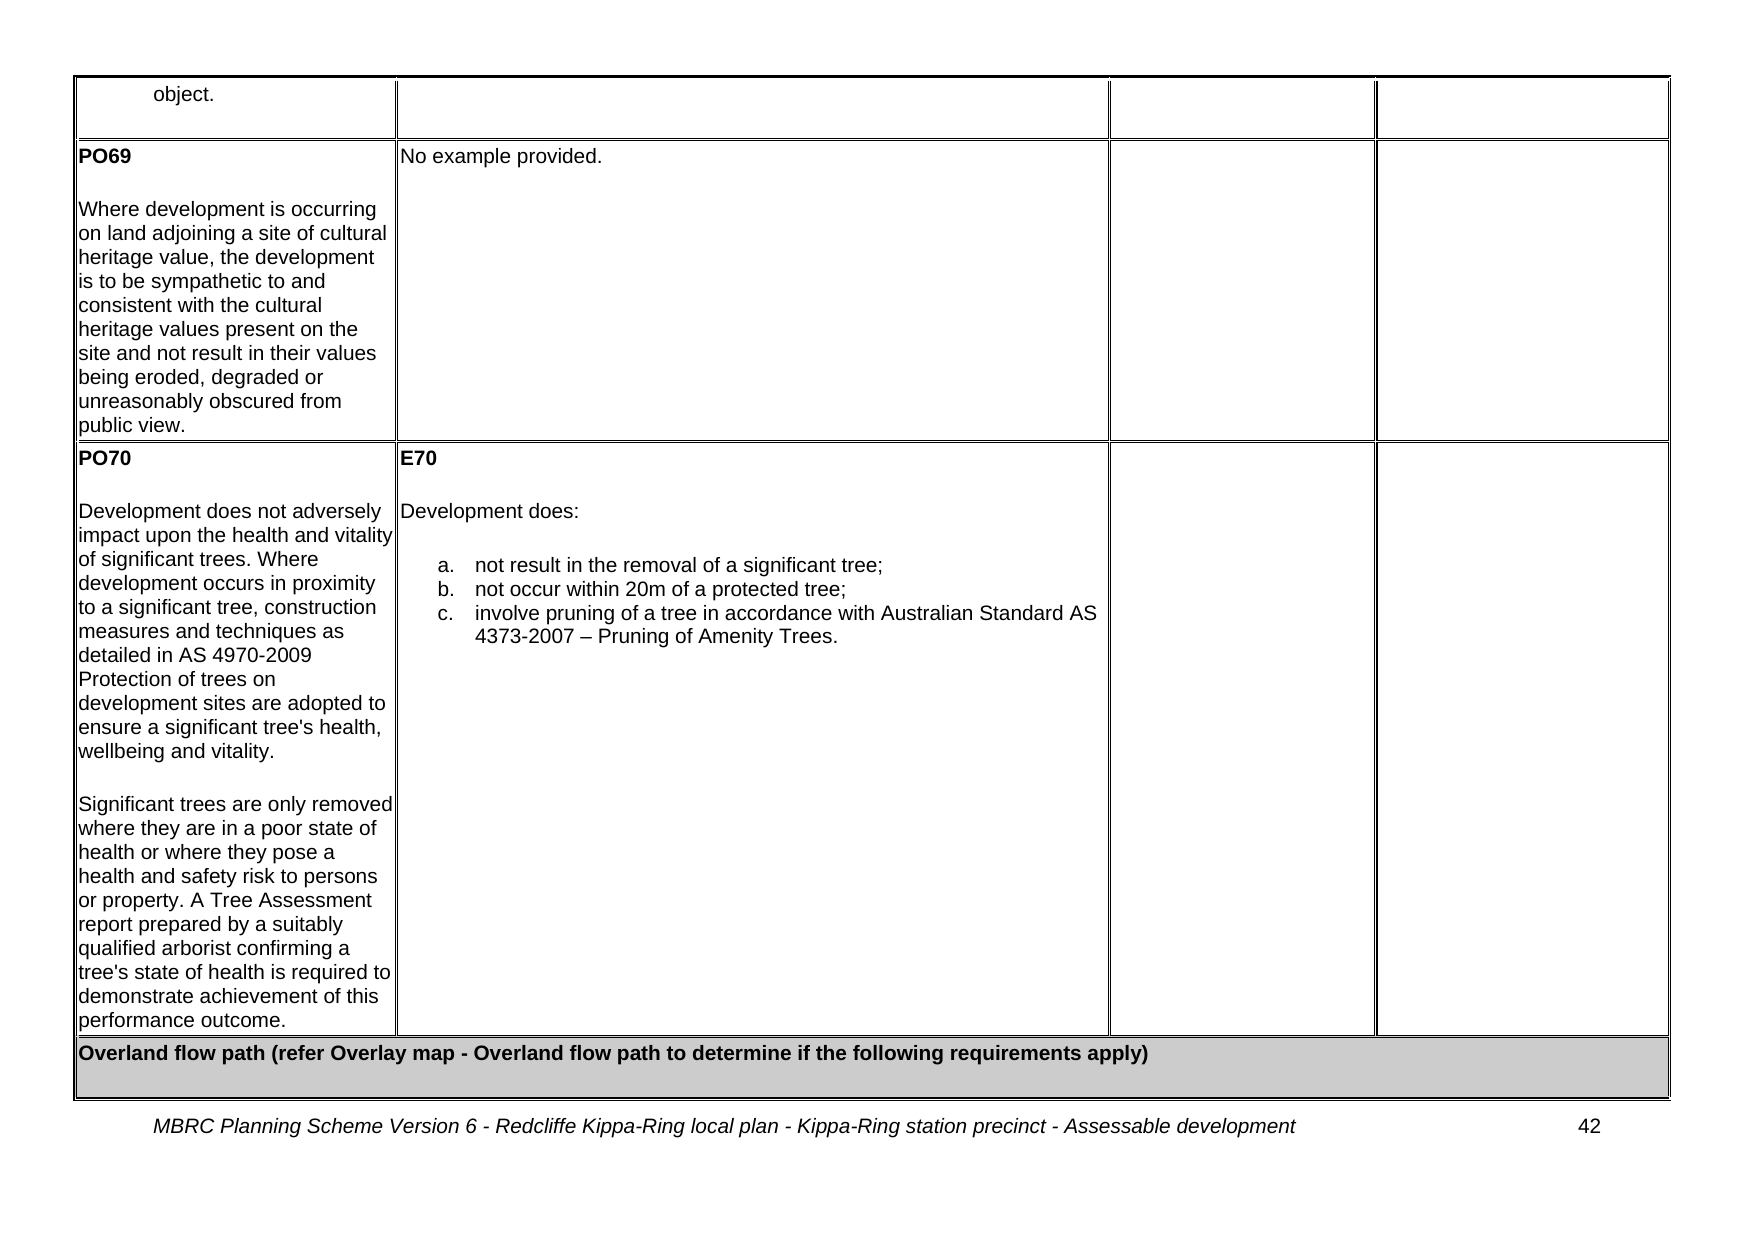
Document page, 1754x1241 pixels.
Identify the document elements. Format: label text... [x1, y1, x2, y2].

table_cell [1110, 77, 1376, 138]
table_cell E70 Development does: not result in the removal of a significant tree; not occur within 20m of a protected tree; involve pruning of a tree in accordance with Australian Standard AS 4373-2007 – Pruning of Amenity Trees. [398, 443, 1108, 1035]
table_cell PO70 Development does not adversely impact upon the health and vitality of significant trees. Where development occurs in proximity to a significant tree, construction measures and techniques as detailed in AS 4970-2009 Protection of trees on development sites are adopted to ensure a significant tree's health, wellbeing and vitality. Significant trees are only removed where they are in a poor state of health or where they pose a health and safety risk to persons or property. A Tree Assessment report prepared by a suitably qualified arborist confirming a tree's state of health is required to demonstrate achievement of this performance outcome. [75, 440, 397, 1035]
table_cell [1378, 141, 1668, 440]
table_cell PO69 Where development is occurring on land adjoining a site of cultural heritage value, the development is to be sympathetic to and consistent with the cultural heritage values present on the site and not result in their values being eroded, degraded or unreasonably obscured from public view. [75, 138, 397, 440]
table_cell [1376, 78, 1669, 138]
table_cell [1111, 141, 1374, 440]
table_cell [77, 78, 397, 138]
table_cell [1378, 443, 1668, 1035]
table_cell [397, 78, 1110, 138]
table_cell No example provided. [398, 141, 1108, 440]
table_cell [75, 1035, 1669, 1097]
table_cell [1111, 443, 1374, 1035]
